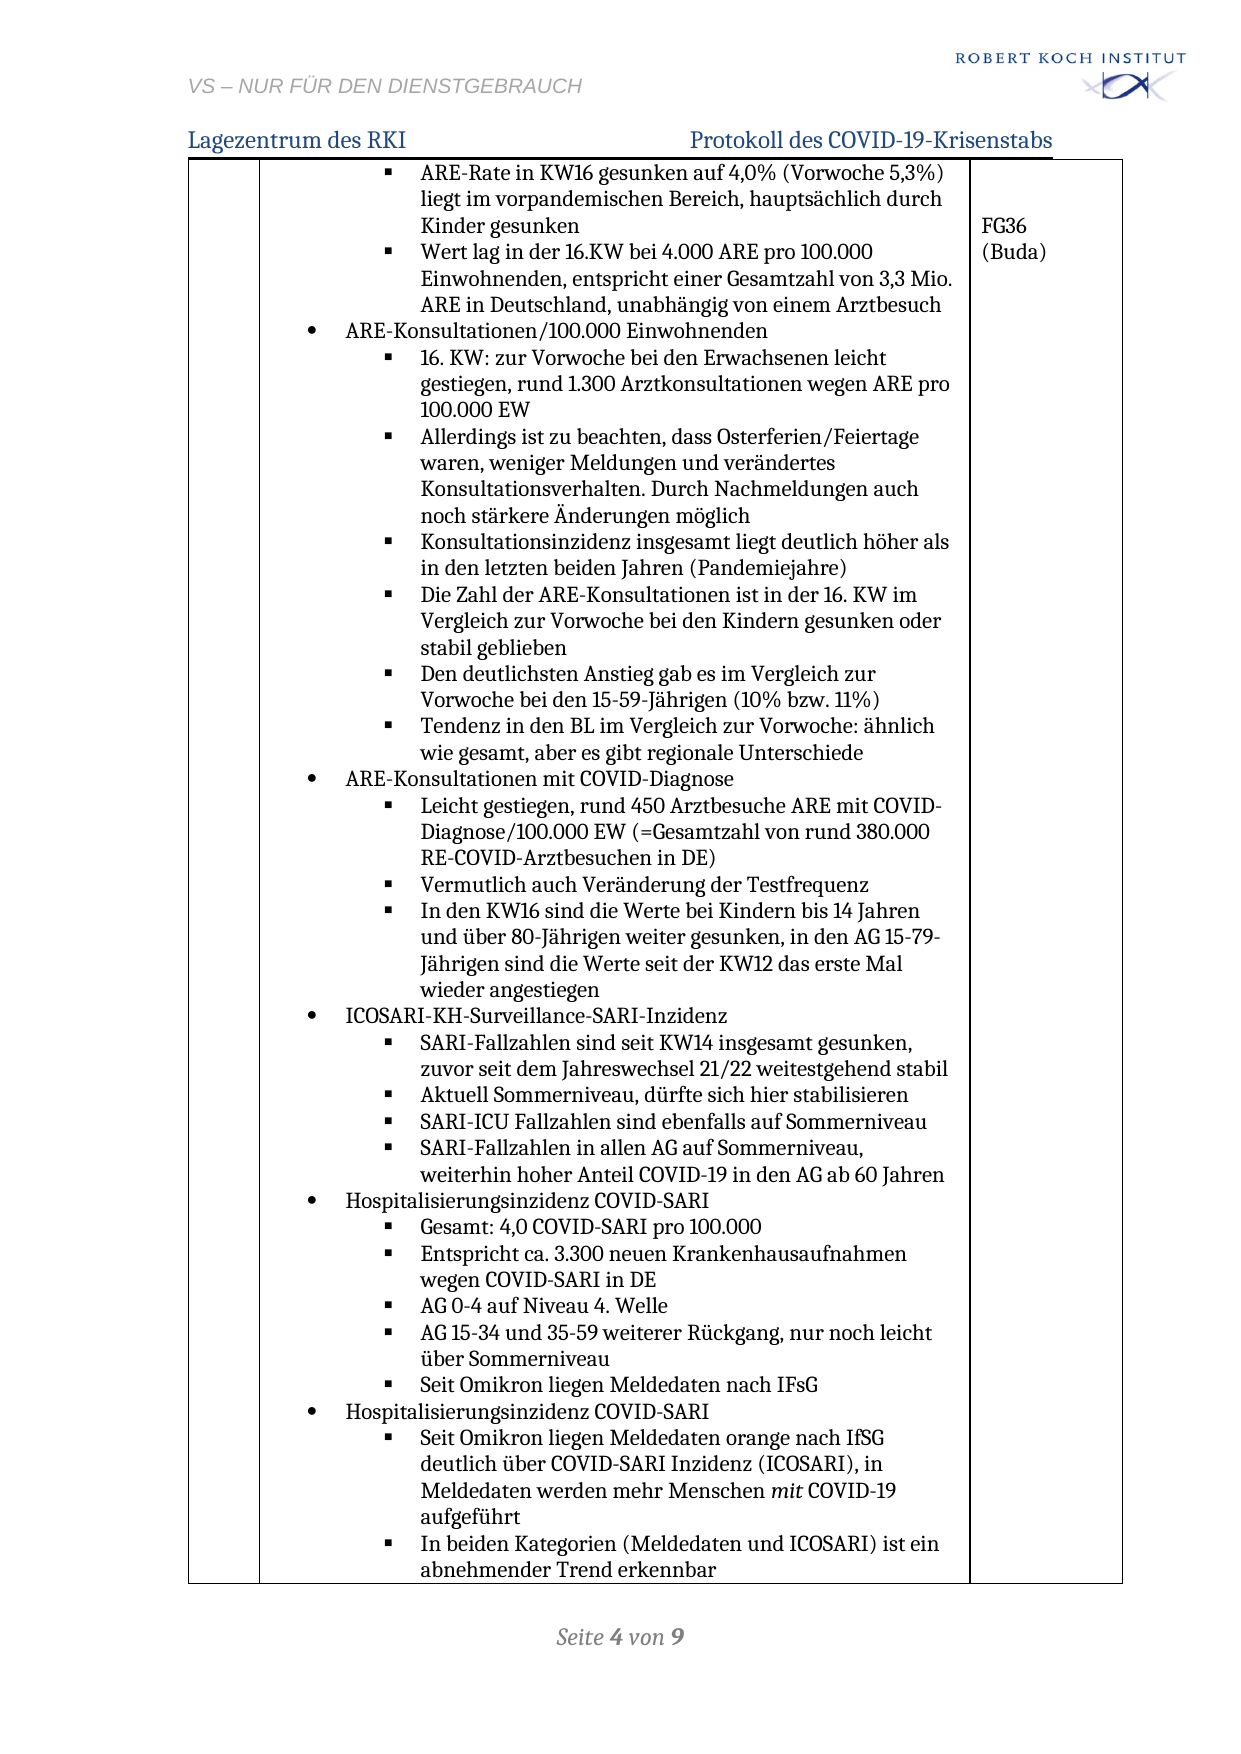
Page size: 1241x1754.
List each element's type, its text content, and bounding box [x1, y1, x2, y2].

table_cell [971, 160, 1122, 1583]
table_cell 1 [189, 160, 259, 1583]
picture [947, 28, 1207, 105]
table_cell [260, 160, 969, 1583]
